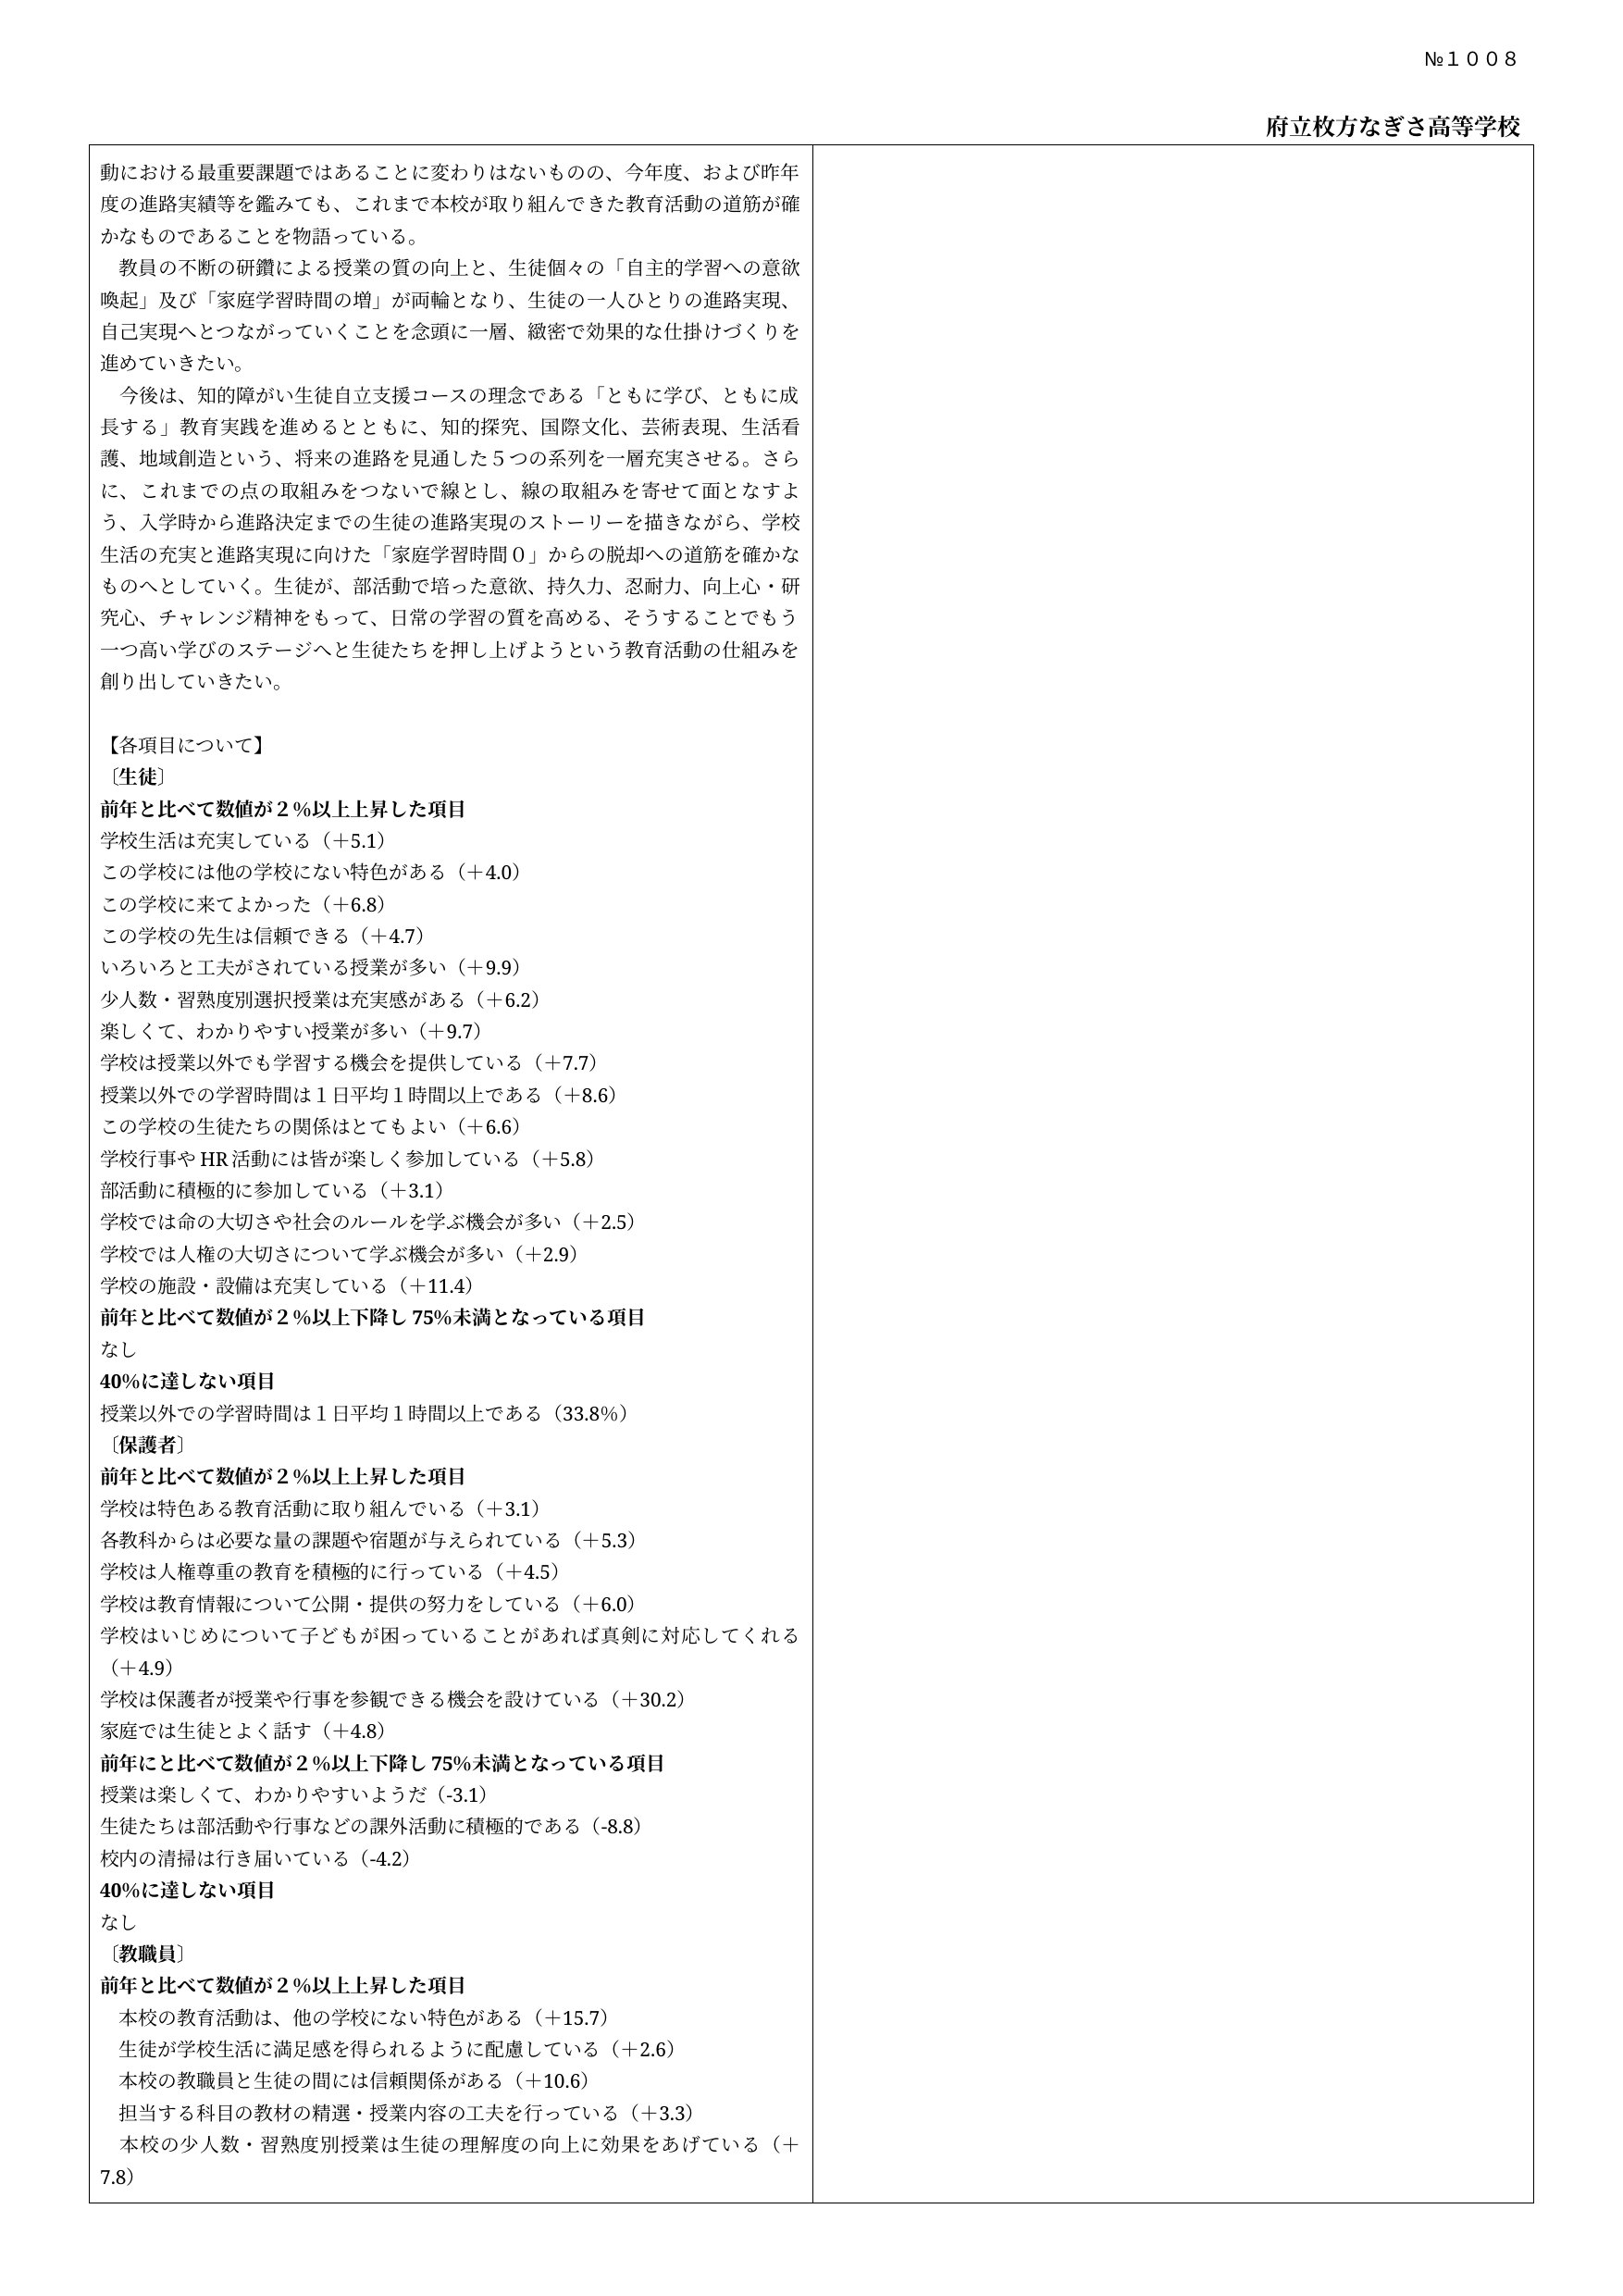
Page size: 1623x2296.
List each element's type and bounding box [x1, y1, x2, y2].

table_cell [90, 145, 812, 2203]
table_cell [813, 145, 1533, 2203]
